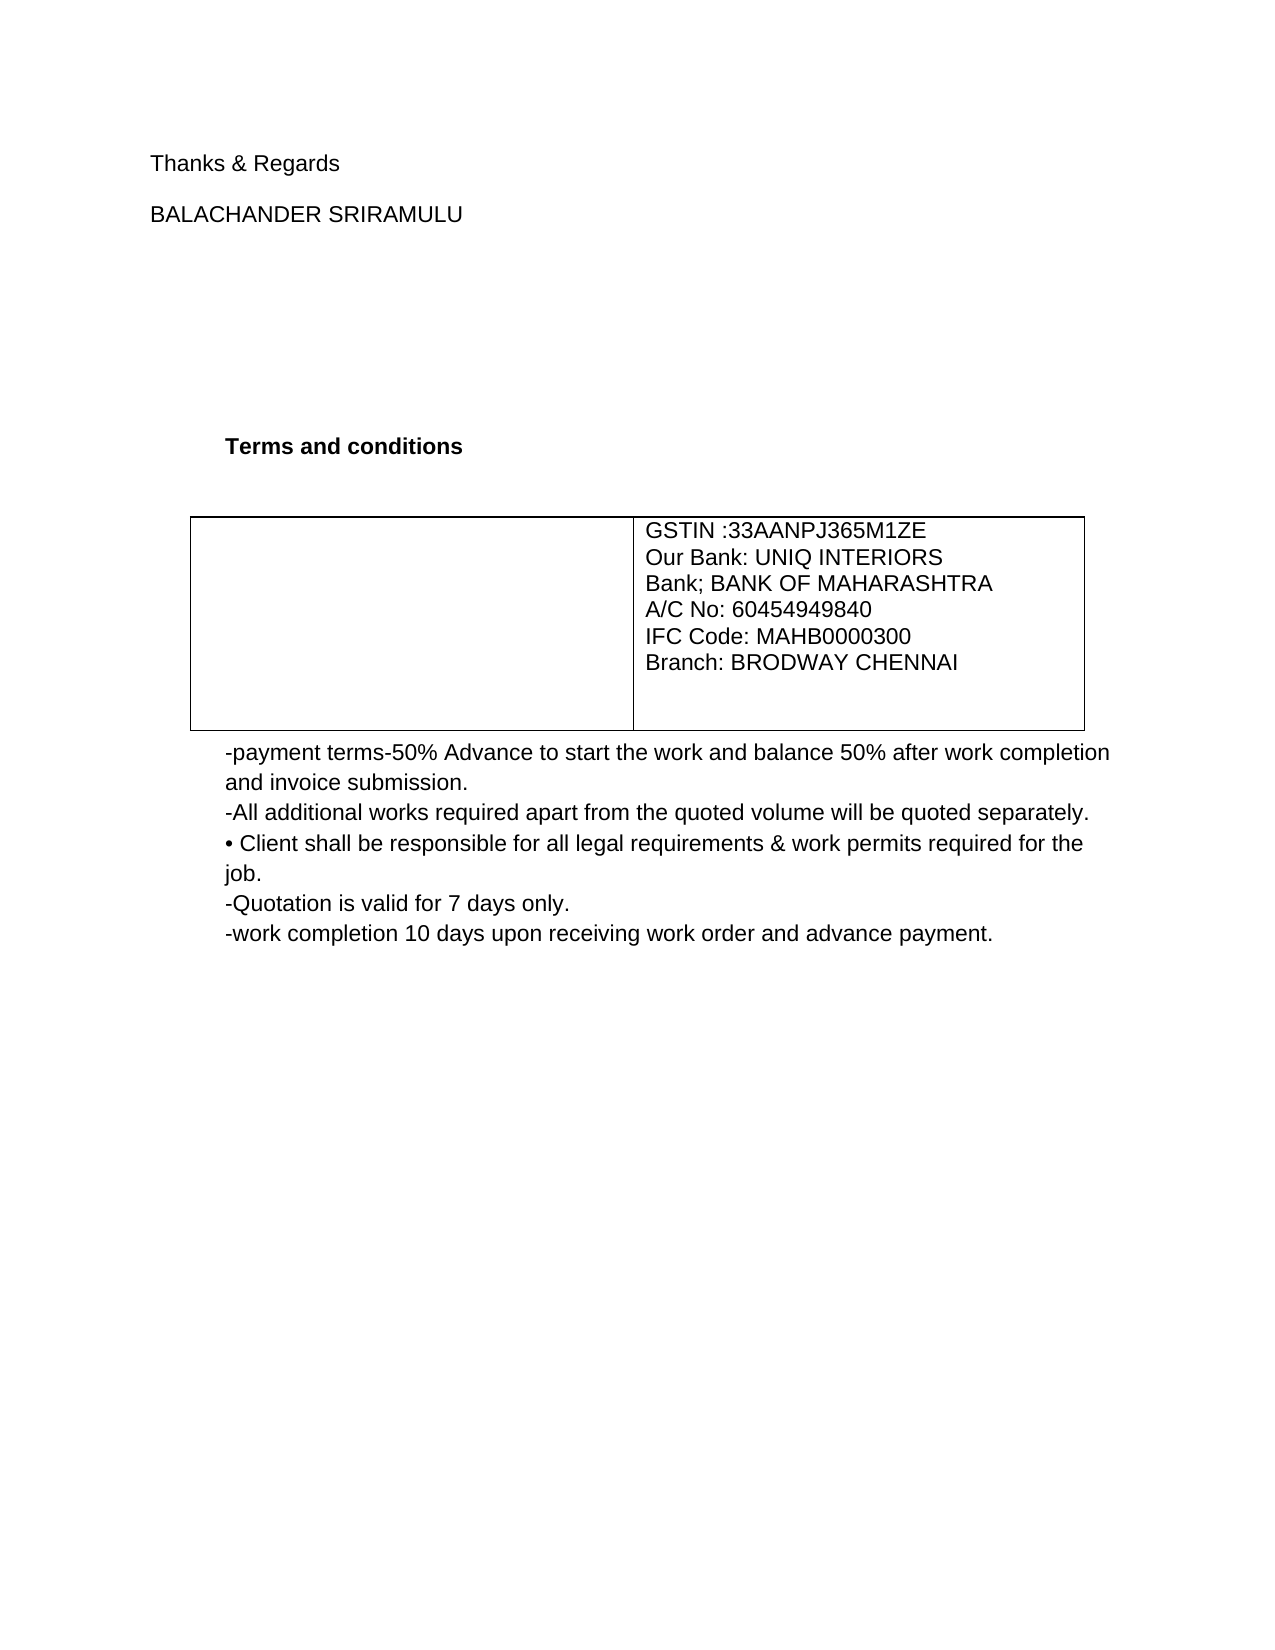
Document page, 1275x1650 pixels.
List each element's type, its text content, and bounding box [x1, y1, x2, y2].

text BALACHANDER SRIRAMULU [150, 201, 1125, 227]
table_header GSTIN :33AANPJ365M1ZE Our Bank: UNIQ INTERIORS Bank; BANK OF MAHARASHTRA A/C No: 60454949840 IFC Code: MAHB0000300 Branch: BRODWAY CHENNAI [634, 518, 1084, 730]
table_header [191, 518, 633, 730]
list -Quotation is valid for 7 days only. [225, 890, 1125, 916]
list -payment terms-50% Advance to start the work and balance 50% after work completion and invoice submission. [225, 494, 1125, 795]
list Terms and conditions [225, 433, 1125, 460]
text Thanks & Regards [150, 150, 1125, 176]
list -work completion 10 days upon receiving work order and advance payment. [225, 920, 1125, 946]
list -All additional works required apart from the quoted volume will be quoted separately. [225, 799, 1125, 826]
list • Client shall be responsible for all legal requirements & work permits required for the job. [225, 829, 1125, 886]
